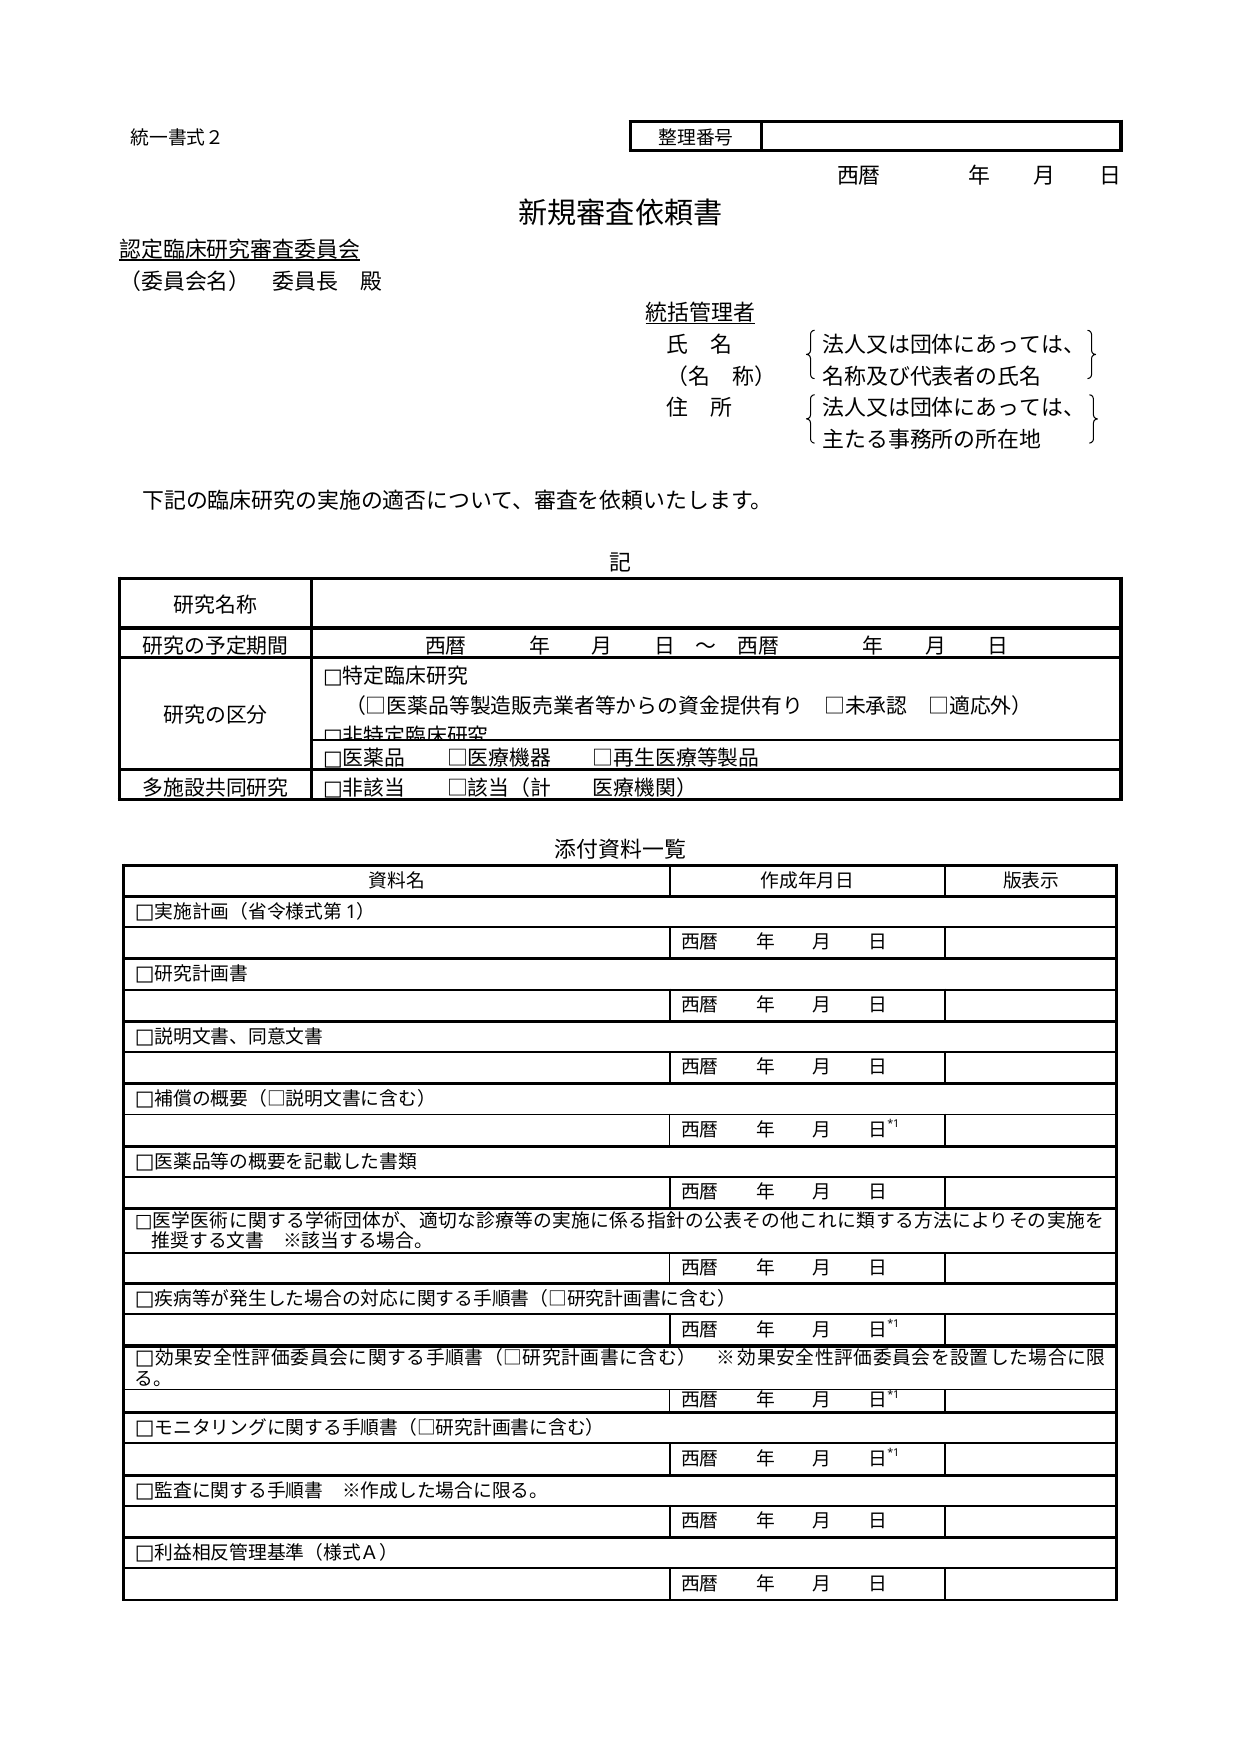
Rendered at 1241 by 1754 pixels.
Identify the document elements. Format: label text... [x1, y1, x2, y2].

table_cell 西暦 年 月 日 [671, 1507, 944, 1536]
table_cell [125, 1178, 669, 1207]
table_cell [946, 1115, 1115, 1145]
table_cell [125, 1053, 669, 1082]
table_cell 法人又は団体にあっては、 主たる事務所の所在地 [788, 390, 1121, 454]
table_cell [946, 1390, 1115, 1411]
text 認定臨床研究審査委員会 [119, 232, 1121, 264]
text 西暦 年 月 日 [119, 158, 1121, 190]
table_cell 西暦 年 月 日*1 [670, 1115, 944, 1145]
table_cell □監査に関する手順書 ※作成した場合に限る。 [125, 1477, 1115, 1505]
text （委員会名） 委員長 殿 [119, 264, 1121, 295]
table_cell [946, 928, 1115, 957]
table_header 版表示 [946, 867, 1115, 895]
table_cell 西暦 年 月 日 [671, 1178, 944, 1207]
table_cell □特定臨床研究 （□医薬品等製造販売業者等からの資金提供有り □未承認 □適応外） □非特定臨床研究 [313, 659, 1119, 738]
table_cell □モニタリングに関する手順書（□研究計画書に含む） [125, 1414, 1115, 1442]
table_cell 研究の区分 [121, 659, 310, 768]
table_cell 西暦 年 月 日 [671, 991, 944, 1020]
table_cell □実施計画（省令様式第1） [125, 898, 1115, 926]
table_cell □説明文書、同意文書 [125, 1023, 1115, 1051]
table_cell □研究計画書 [125, 960, 1115, 988]
table_cell [125, 1444, 669, 1473]
table_cell [946, 1053, 1115, 1082]
table_header 研究名称 [121, 580, 310, 626]
table_header [763, 123, 1119, 149]
table_cell [946, 1254, 1115, 1282]
text 統括管理者 [645, 295, 1121, 327]
table_cell 西暦 年 月 日*1 [671, 1444, 944, 1473]
table_cell 多施設共同研究 [121, 771, 310, 797]
table_header 作成年月日 [671, 867, 944, 895]
table_cell [125, 1569, 669, 1598]
table_cell [125, 1507, 669, 1536]
table_cell [125, 1254, 669, 1282]
table_cell □医学医術に関する学術団体が、適切な診療等の実施に係る指針の公表その他これに類する方法によりその実施を推奨する文書 ※該当する場合。 [125, 1210, 1115, 1252]
table_cell [125, 991, 669, 1020]
table_header 統一書式２ [119, 120, 629, 149]
table_cell 住 所 [655, 390, 788, 454]
table_header 法人又は団体にあっては、 名称及び代表者の氏名 [788, 327, 1121, 390]
table_header [313, 580, 1119, 626]
table_cell [946, 991, 1115, 1020]
table_cell [946, 1315, 1115, 1344]
table_cell 西暦 年 月 日*1 [671, 1315, 944, 1344]
table_cell [946, 1444, 1115, 1473]
table_cell □医薬品 □医療機器 □再生医療等製品 [313, 741, 1119, 768]
table_cell [125, 1115, 669, 1145]
table_cell 西暦 年 月 日 [671, 1053, 944, 1082]
table_cell [946, 1569, 1115, 1598]
table_cell [125, 928, 669, 957]
table_cell 西暦 年 月 日 [671, 928, 944, 957]
table_cell □非該当 □該当（計 医療機関） [313, 771, 1119, 797]
table_header 整理番号 [632, 123, 760, 149]
table_cell □医薬品等の概要を記載した書類 [125, 1148, 1115, 1176]
table_cell □利益相反管理基準（様式Ａ） [125, 1539, 1115, 1567]
text 下記の臨床研究の実施の適否について、審査を依頼いたします。 [119, 483, 1121, 515]
table_header 氏 名 （名 称） [655, 327, 788, 390]
table_header 資料名 [125, 867, 669, 895]
table_cell [125, 1315, 669, 1344]
table_cell [946, 1178, 1115, 1207]
table_cell □効果安全性評価委員会に関する手順書（□研究計画書に含む） ※効果安全性評価委員会を設置した場合に限る。 [125, 1348, 1115, 1389]
table_cell □補償の概要（□説明文書に含む） [125, 1085, 1115, 1113]
text 添付資料一覧 [119, 832, 1121, 863]
table_cell 西暦 年 月 日 [670, 1254, 944, 1282]
table_cell 西暦 年 月 日*1 [670, 1390, 944, 1411]
table_cell □疾病等が発生した場合の対応に関する手順書（□研究計画書に含む） [125, 1285, 1115, 1313]
table_cell [125, 1390, 669, 1411]
text 記 [119, 545, 1121, 577]
table_cell 西暦 年 月 日 [671, 1569, 944, 1598]
table_cell 西暦 年 月 日 ～ 西暦 年 月 日 [313, 630, 1119, 656]
table_cell [946, 1507, 1115, 1536]
table_cell 研究の予定期間 [121, 630, 310, 656]
text 新規審査依頼書 [119, 190, 1121, 232]
